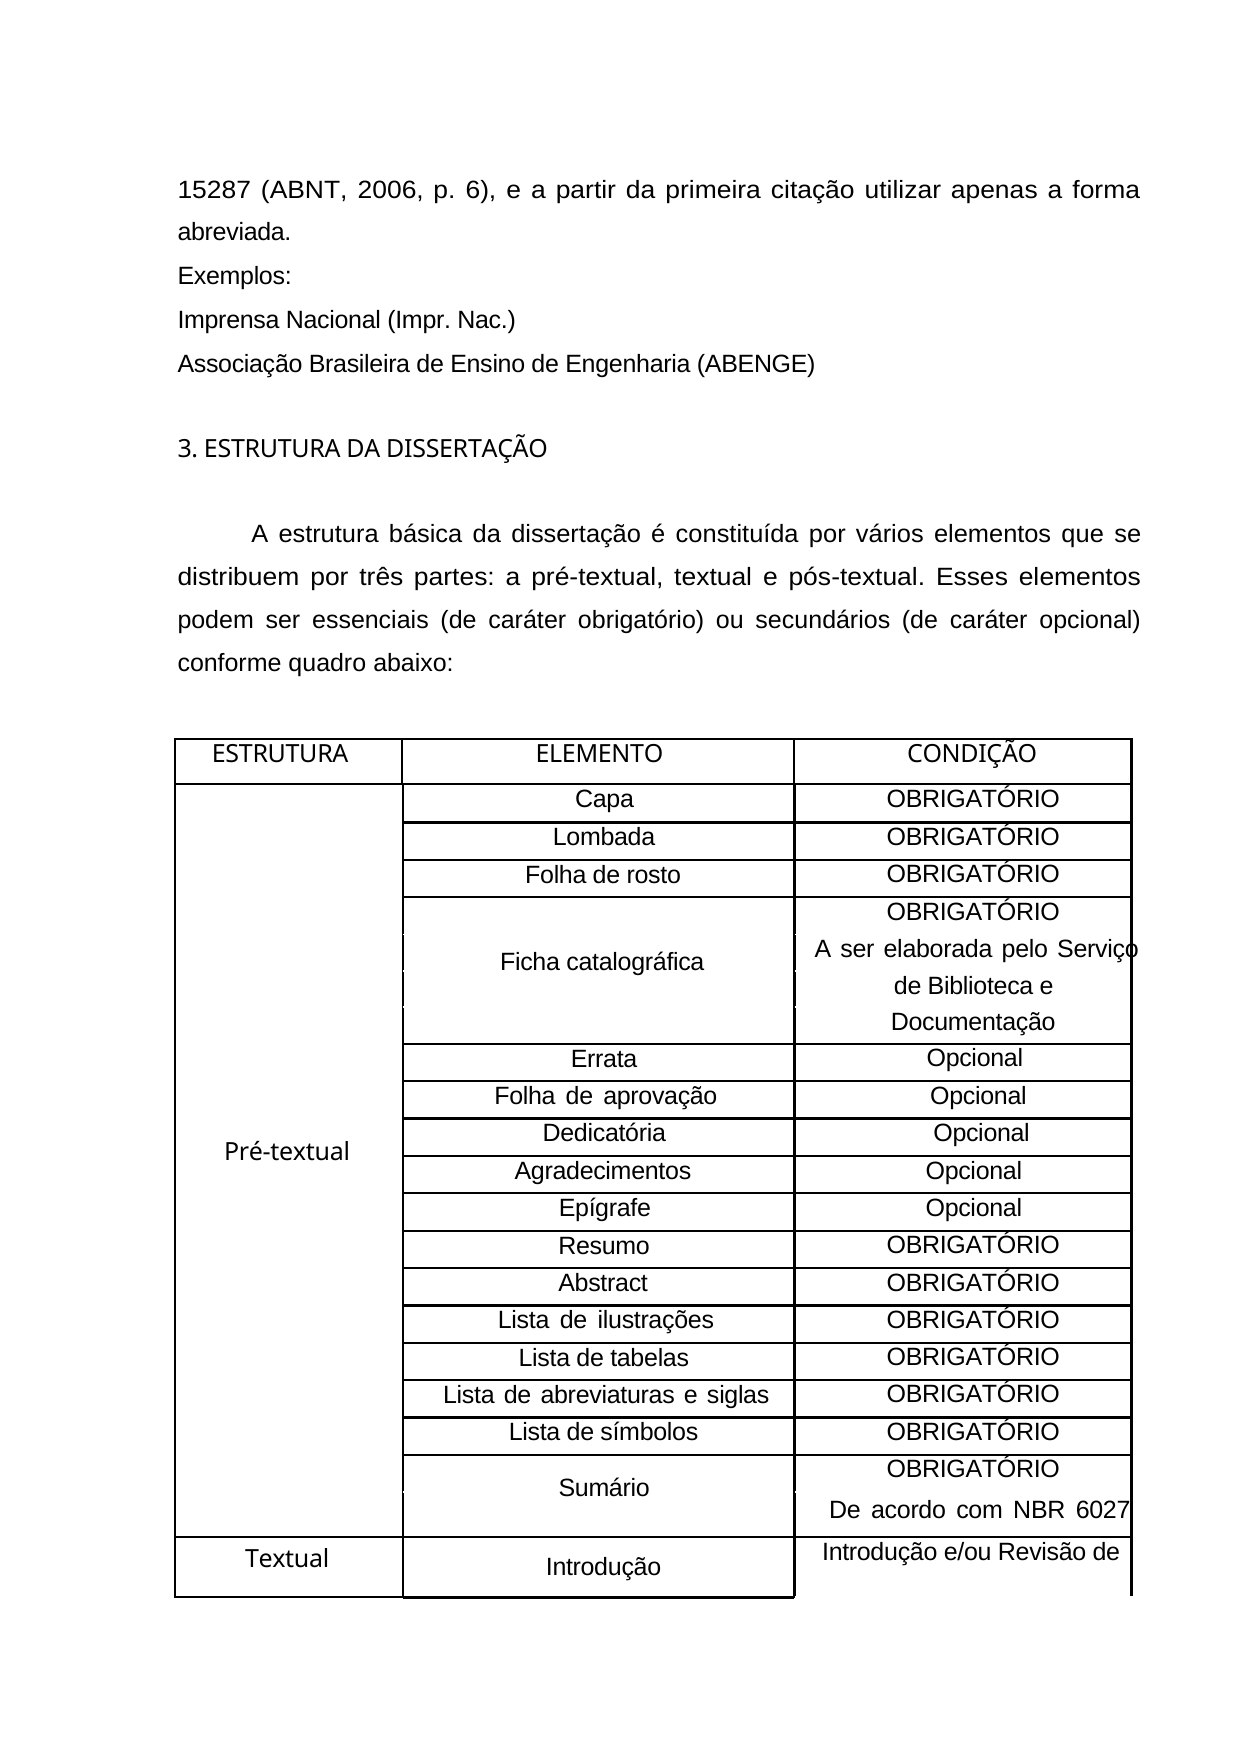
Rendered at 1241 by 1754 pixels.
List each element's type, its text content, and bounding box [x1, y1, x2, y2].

text Documentação Opcional [891, 1001, 1072, 1074]
text Resumo Abstract [558, 1224, 664, 1299]
text Associação Brasileira de Ensino de Engenharia (ABENGE) [177, 349, 1240, 378]
text Lista de ilustrações Lista de tabelas [498, 1299, 724, 1373]
text Folha de aprovação Dedicatória [494, 1074, 728, 1149]
text A ser elaborada pelo Serviço de Biblioteca e [814, 928, 1148, 1001]
text A estrutura básica da dissertação é constituída por vários elementos que se distribuem por três partes: a pré-textual, textual e pós-textual. Esses elementos podem ser essenciais (de caráter obrigatório) ou secundários (de caráter opcional) conforme quadro abaixo: [177, 508, 1143, 680]
text Lista de abreviaturas e siglas Lista de símbolos [443, 1374, 779, 1448]
text Agradecimentos Epígrafe [514, 1149, 708, 1224]
text Introdução [546, 1552, 796, 1581]
text Textual [245, 1544, 424, 1573]
text Sumário [558, 1473, 796, 1502]
text Imprensa Nacional (Impr. Nac.) [177, 305, 1240, 334]
text Errata [571, 1044, 796, 1073]
text De acordo com NBR 6027 Introdução e/ou Revisão de [822, 1484, 1141, 1569]
text OBRIGATÓRIO OBRIGATÓRIO OBRIGATÓRIO OBRIGATÓRIO [886, 777, 1076, 928]
text Exemplos: [177, 262, 1240, 290]
text ELEMENTO [535, 739, 796, 768]
text CONDIÇÃO [907, 739, 1240, 768]
text Capa [575, 784, 796, 813]
text Opcional Opcional [925, 1149, 1038, 1224]
text Lombada [553, 823, 796, 852]
text 15287 (ABNT, 2006, p. 6), e a partir da primeira citação utilizar apenas a forma abreviada. [177, 166, 1142, 249]
text ESTRUTURA [212, 739, 424, 768]
text Pré-textual [224, 1138, 424, 1166]
text Ficha catalográfica [500, 947, 796, 976]
text Folha de rosto [525, 860, 796, 889]
text OBRIGATÓRIO OBRIGATÓRIO OBRIGATÓRIO OBRIGATÓRIO OBRIGATÓRIO OBRIGATÓRIO OBRIGATÓRIO [886, 1224, 1076, 1484]
text Opcional Opcional [886, 1074, 1077, 1149]
text 3. ESTRUTURA DA DISSERTAÇÃO [177, 434, 1240, 463]
